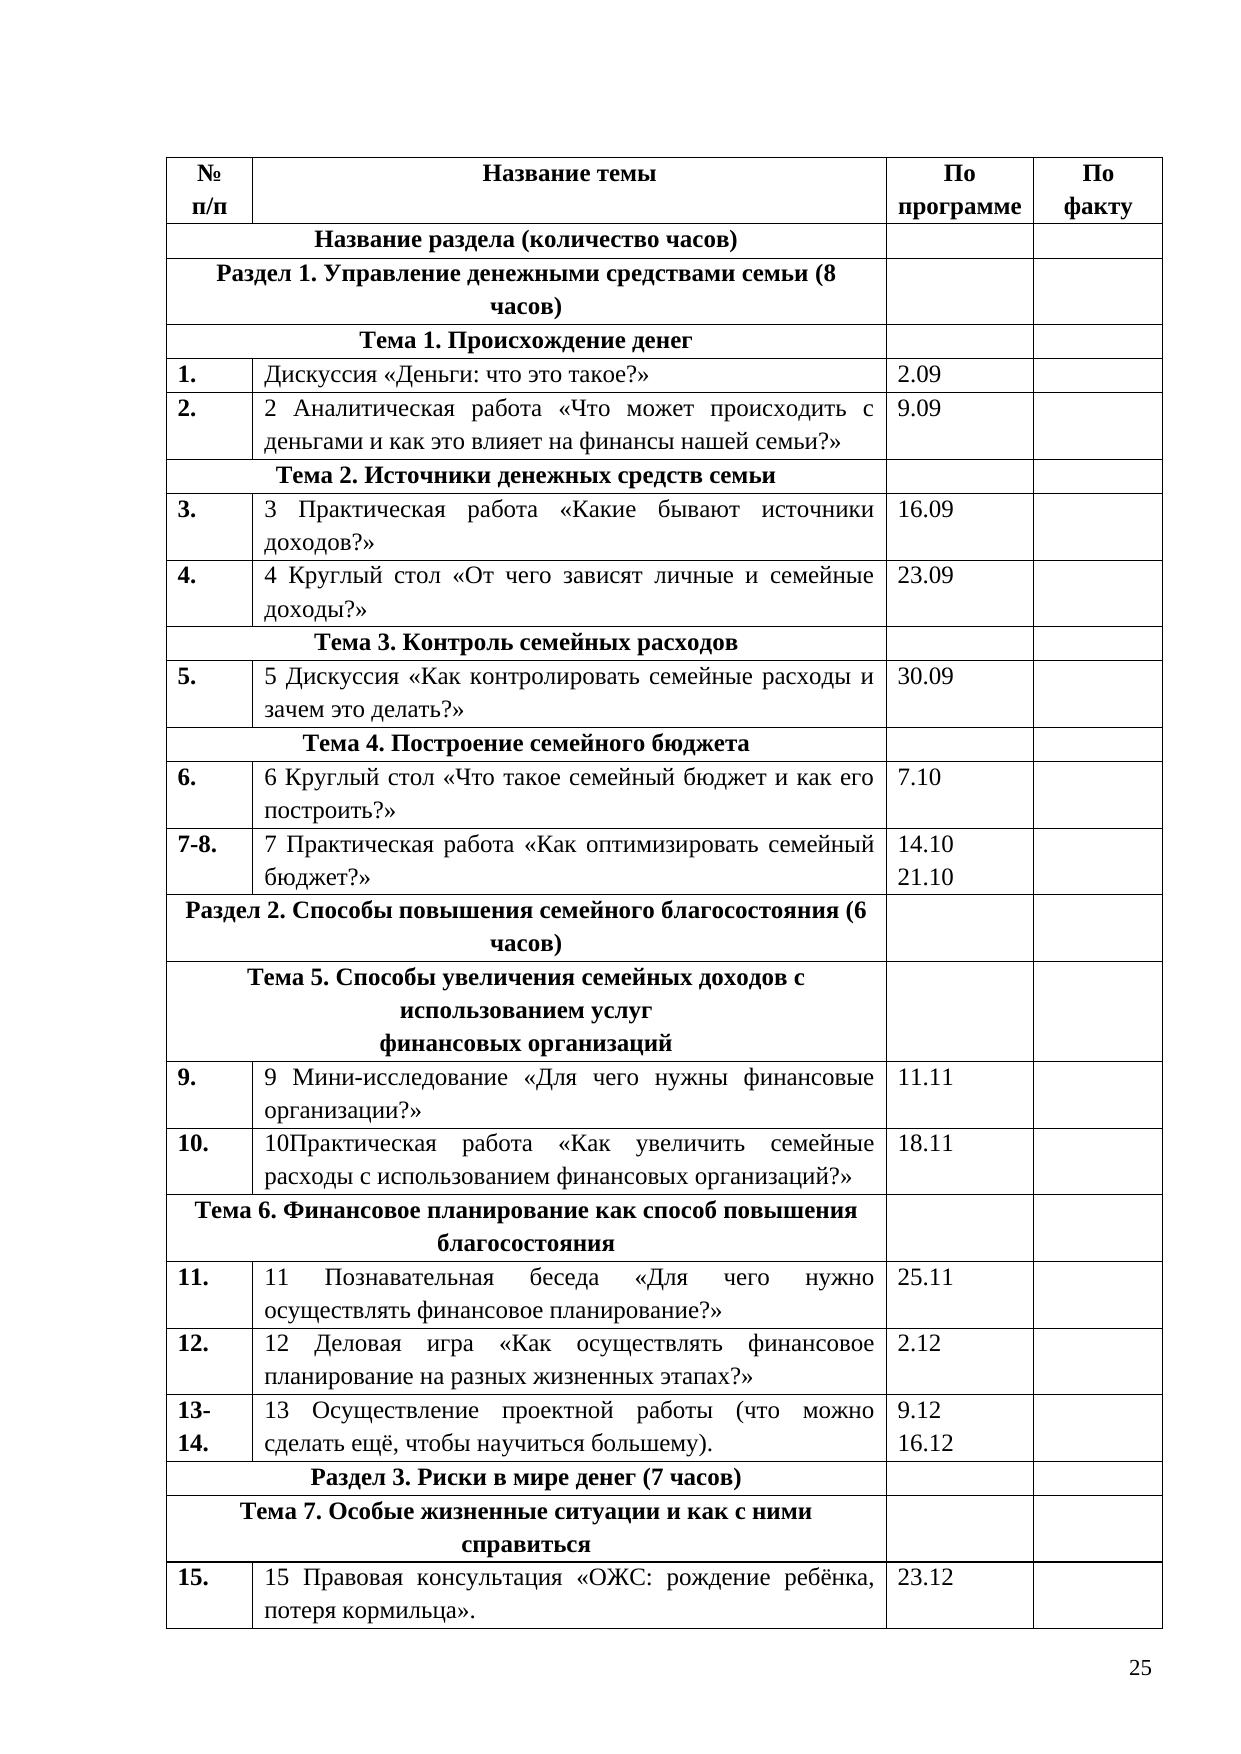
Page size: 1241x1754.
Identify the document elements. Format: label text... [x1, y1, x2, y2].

table_cell 7-8. [167, 829, 252, 894]
table_cell 7 Практическая работа «Как оптимизировать семейный бюджет?» [253, 829, 886, 894]
table_cell 4 Круглый стол «От чего зависят личные и семейные доходы?» [253, 561, 886, 626]
table_cell 10Практическая работа «Как увеличить семейные расходы с использованием финансовых организаций?» [253, 1129, 886, 1194]
table_cell 12. [167, 1329, 252, 1394]
table_cell 7.10 [887, 762, 1033, 828]
table_cell 9.12 16.12 [887, 1395, 1033, 1461]
table_cell 9. [167, 1062, 252, 1127]
table_cell 4. [167, 561, 252, 626]
table_cell [887, 1462, 1033, 1495]
table_cell Тема 4. Построение семейного бюджета [167, 728, 886, 761]
table_cell Тема 5. Способы увеличения семейных доходов с использованием услуг финансовых организаций [167, 962, 886, 1061]
table_cell [1034, 829, 1162, 894]
table_cell [1034, 762, 1162, 828]
table_cell Название раздела (количество часов) [167, 224, 886, 257]
table_cell [1034, 728, 1162, 761]
table_cell 11.11 [887, 1062, 1033, 1127]
table_cell [1034, 1195, 1162, 1261]
table_cell [887, 1195, 1033, 1261]
table_cell Тема 3. Контроль семейных расходов [167, 627, 886, 660]
table_cell [887, 895, 1033, 961]
table_cell [1034, 1129, 1162, 1194]
table_cell [1034, 1062, 1162, 1127]
table_cell 3. [167, 494, 252, 559]
table_cell Дискуссия «Деньги: что это такое?» [253, 359, 886, 392]
table_cell Тема 7. Особые жизненные ситуации и как с ними справиться [167, 1496, 886, 1561]
table_cell [1034, 460, 1162, 493]
table_cell [1034, 561, 1162, 626]
table_cell 1. [167, 359, 252, 392]
table_cell [887, 627, 1033, 660]
table_header По программе [887, 158, 1033, 223]
table_cell 3 Практическая работа «Какие бывают источники доходов?» [253, 494, 886, 559]
table_cell 12 Деловая игра «Как осуществлять финансовое планирование на разных жизненных этапах?» [253, 1329, 886, 1394]
table_cell [1034, 1496, 1162, 1561]
table_cell Раздел 1. Управление денежными средствами семьи (8 часов) [167, 259, 886, 324]
table_cell 2 Аналитическая работа «Что может происходить с деньгами и как это влияет на финансы нашей семьи?» [253, 393, 886, 459]
table_cell 9 Мини-исследование «Для чего нужны финансовые организации?» [253, 1062, 886, 1127]
table_cell 5 Дискуссия «Как контролировать семейные расходы и зачем это делать?» [253, 661, 886, 727]
table_cell [1034, 661, 1162, 727]
table_cell 5. [167, 661, 252, 727]
table_cell Раздел 3. Риски в мире денег (7 часов) [167, 1462, 886, 1495]
table_cell 2. [167, 393, 252, 459]
table_cell [1034, 1395, 1162, 1461]
table_cell 13 Осуществление проектной работы (что можно сделать ещё, чтобы научиться большему). [253, 1395, 886, 1461]
table_cell [887, 962, 1033, 1061]
table_cell [887, 224, 1033, 257]
table_cell [1034, 259, 1162, 324]
table_cell [1034, 494, 1162, 559]
table_cell 18.11 [887, 1129, 1033, 1194]
table_cell [887, 1496, 1033, 1561]
table_cell Раздел 2. Способы повышения семейного благосостояния (6 часов) [167, 895, 886, 961]
table_cell 15. [167, 1563, 252, 1628]
table_cell 15 Правовая консультация «ОЖС: рождение ребёнка, потеря кормильца». [253, 1563, 886, 1628]
table_cell [887, 325, 1033, 358]
table_cell 30.09 [887, 661, 1033, 727]
table_cell [1034, 393, 1162, 459]
table_cell [1034, 1262, 1162, 1327]
table_cell [1034, 1462, 1162, 1495]
table_cell 11. [167, 1262, 252, 1327]
table_cell 23.12 [887, 1563, 1033, 1628]
table_cell [1034, 1563, 1162, 1628]
table_cell 2.09 [887, 359, 1033, 392]
table_cell [1034, 325, 1162, 358]
table_cell 25.11 [887, 1262, 1033, 1327]
table_cell [887, 259, 1033, 324]
table_cell 14.10 21.10 [887, 829, 1033, 894]
table_cell 23.09 [887, 561, 1033, 626]
table_cell [887, 460, 1033, 493]
table_cell 16.09 [887, 494, 1033, 559]
table_cell [1034, 359, 1162, 392]
table_cell 2.12 [887, 1329, 1033, 1394]
table_cell 10. [167, 1129, 252, 1194]
table_cell [1034, 895, 1162, 961]
table_cell Тема 2. Источники денежных средств семьи [167, 460, 886, 493]
table_cell Тема 6. Финансовое планирование как способ повышения благосостояния [167, 1195, 886, 1261]
table_cell [1034, 224, 1162, 257]
table_cell 11 Познавательная беседа «Для чего нужно осуществлять финансовое планирование?» [253, 1262, 886, 1327]
table_header № п/п [167, 158, 252, 223]
table_header По факту [1034, 158, 1162, 223]
table_cell 6. [167, 762, 252, 828]
table_cell 9.09 [887, 393, 1033, 459]
table_cell Тема 1. Происхождение денег [167, 325, 886, 358]
table_cell [1034, 627, 1162, 660]
table_cell [1034, 962, 1162, 1061]
table_cell [887, 728, 1033, 761]
table_cell 13-14. [167, 1395, 252, 1461]
table_header Название темы [253, 158, 886, 223]
table_cell 6 Круглый стол «Что такое семейный бюджет и как его построить?» [253, 762, 886, 828]
table_cell [1034, 1329, 1162, 1394]
